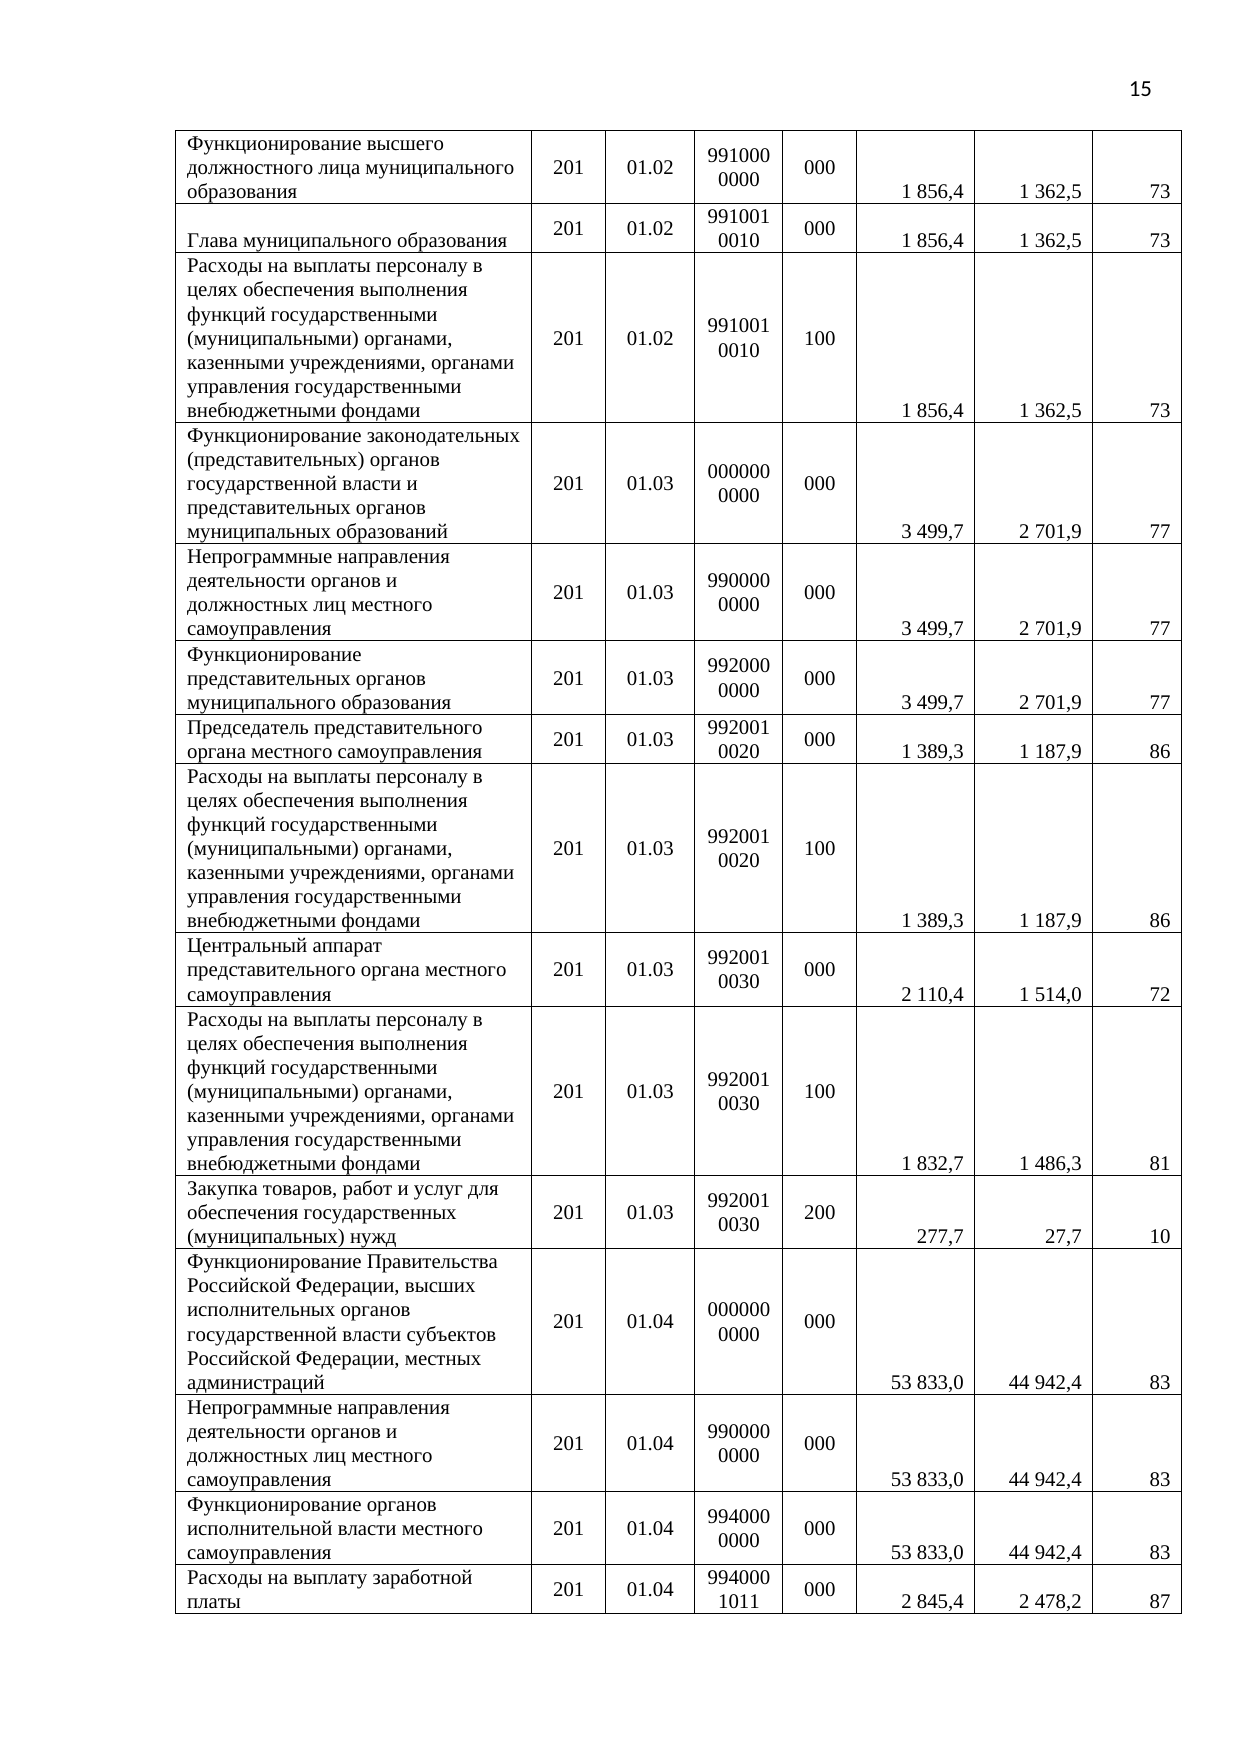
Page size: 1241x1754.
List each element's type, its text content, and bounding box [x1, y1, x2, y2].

table_cell 2 701,9 [975, 544, 1092, 640]
table_cell 01.04 [606, 1565, 694, 1613]
table_cell Расходы на выплаты персоналу в целях обеспечения выполнения функций государственными (муниципальными) органами, казенными учреждениями, органами управления государственными внебюджетными фондами [176, 253, 531, 422]
table_cell 0000000000 [695, 1249, 782, 1394]
table_cell 9920010030 [695, 1007, 782, 1175]
table_cell 000 [783, 933, 856, 1006]
table_cell 9910010010 [695, 204, 782, 252]
table_cell 3 499,7 [857, 423, 974, 543]
table_cell 9920010030 [695, 933, 782, 1006]
table_cell Функционирование законодательных (представительных) органов государственной власти и представительных органов муниципальных образований [176, 423, 531, 543]
table_cell 201 [532, 1007, 605, 1175]
table_cell 000 [783, 1565, 856, 1613]
table_cell 27,7 [975, 1176, 1092, 1248]
table_cell 2 845,4 [857, 1565, 974, 1613]
table_cell 73 [1093, 204, 1181, 252]
table_cell 01.04 [606, 1249, 694, 1394]
table_cell 1 362,5 [975, 204, 1092, 252]
table_cell 000 [783, 1492, 856, 1564]
table_cell 83 [1093, 1395, 1181, 1491]
table_cell 44 942,4 [975, 1395, 1092, 1491]
table_cell 3 499,7 [857, 544, 974, 640]
table_cell 01.03 [606, 544, 694, 640]
table_cell 1 389,3 [857, 715, 974, 763]
table_cell Глава муниципального образования [176, 204, 531, 252]
table_cell Центральный аппарат представительного органа местного самоуправления [176, 933, 531, 1006]
table_cell 9910010010 [695, 253, 782, 422]
table_cell 1 856,4 [857, 253, 974, 422]
table_cell 000 [783, 715, 856, 763]
table_cell 000 [783, 423, 856, 543]
table_cell 1 514,0 [975, 933, 1092, 1006]
table_cell 53 833,0 [857, 1492, 974, 1564]
table_cell 01.03 [606, 715, 694, 763]
table_cell 1 856,4 [857, 204, 974, 252]
table_cell 201 [532, 1565, 605, 1613]
table_cell 01.02 [606, 253, 694, 422]
table_cell Непрограммные направления деятельности органов и должностных лиц местного самоуправления [176, 544, 531, 640]
table_cell 201 [532, 764, 605, 932]
table_cell 201 [532, 1492, 605, 1564]
table_cell 200 [783, 1176, 856, 1248]
table_cell 86 [1093, 715, 1181, 763]
table_cell 44 942,4 [975, 1249, 1092, 1394]
table_cell Расходы на выплаты персоналу в целях обеспечения выполнения функций государственными (муниципальными) органами, казенными учреждениями, органами управления государственными внебюджетными фондами [176, 1007, 531, 1175]
table_cell 000 [783, 204, 856, 252]
table_cell 201 [532, 544, 605, 640]
table_cell 44 942,4 [975, 1492, 1092, 1564]
table_cell 201 [532, 253, 605, 422]
table_cell 83 [1093, 1249, 1181, 1394]
table_cell 100 [783, 1007, 856, 1175]
table_cell 100 [783, 253, 856, 422]
table_cell 3 499,7 [857, 641, 974, 714]
table_cell 72 [1093, 933, 1181, 1006]
table_cell 9920000000 [695, 641, 782, 714]
table_cell 201 [532, 715, 605, 763]
table_cell 000 [783, 1249, 856, 1394]
table_cell 73 [1093, 253, 1181, 422]
table_cell 9900000000 [695, 1395, 782, 1491]
table_cell 9940001011 [695, 1565, 782, 1613]
table_cell Расходы на выплаты персоналу в целях обеспечения выполнения функций государственными (муниципальными) органами, казенными учреждениями, органами управления государственными внебюджетными фондами [176, 764, 531, 932]
table_cell 01.02 [606, 131, 694, 203]
table_cell 9920010030 [695, 1176, 782, 1248]
table_cell 83 [1093, 1492, 1181, 1564]
table_cell Функционирование органов исполнительной власти местного самоуправления [176, 1492, 531, 1564]
table_cell 77 [1093, 544, 1181, 640]
table_cell 201 [532, 423, 605, 543]
table_cell 1 832,7 [857, 1007, 974, 1175]
table_cell 201 [532, 1395, 605, 1491]
table_cell 01.03 [606, 1176, 694, 1248]
table_cell 201 [532, 641, 605, 714]
table_cell 53 833,0 [857, 1249, 974, 1394]
table_cell 2 701,9 [975, 423, 1092, 543]
table_cell 201 [532, 1176, 605, 1248]
table_cell 277,7 [857, 1176, 974, 1248]
table_cell 000 [783, 544, 856, 640]
table_cell 9940000000 [695, 1492, 782, 1564]
table_cell 000 [783, 641, 856, 714]
table_cell 9900000000 [695, 544, 782, 640]
table_cell Функционирование высшего должностного лица муниципального образования [176, 131, 531, 203]
table_cell 81 [1093, 1007, 1181, 1175]
table_cell 1 856,4 [857, 131, 974, 203]
table_cell 9920010020 [695, 764, 782, 932]
table_cell 0000000000 [695, 423, 782, 543]
table_cell 1 362,5 [975, 131, 1092, 203]
table_cell 1 362,5 [975, 253, 1092, 422]
table_cell Закупка товаров, работ и услуг для обеспечения государственных (муниципальных) нужд [176, 1176, 531, 1248]
table_cell 1 187,9 [975, 764, 1092, 932]
table_cell 87 [1093, 1565, 1181, 1613]
table_cell 201 [532, 131, 605, 203]
table_cell 01.03 [606, 764, 694, 932]
table_cell Функционирование Правительства Российской Федерации, высших исполнительных органов государственной власти субъектов Российской Федерации, местных администраций [176, 1249, 531, 1394]
table_cell 000 [783, 1395, 856, 1491]
table_cell 2 110,4 [857, 933, 974, 1006]
table_cell 77 [1093, 423, 1181, 543]
table_cell 01.04 [606, 1492, 694, 1564]
table_cell 1 486,3 [975, 1007, 1092, 1175]
table_cell 86 [1093, 764, 1181, 932]
table_cell 9920010020 [695, 715, 782, 763]
table_cell 201 [532, 933, 605, 1006]
table_cell 2 478,2 [975, 1565, 1092, 1613]
table_cell Председатель представительного органа местного самоуправления [176, 715, 531, 763]
table_cell Функционирование представительных органов муниципального образования [176, 641, 531, 714]
table_cell 73 [1093, 131, 1181, 203]
table_cell 01.03 [606, 1007, 694, 1175]
table_cell 01.03 [606, 423, 694, 543]
table_cell 01.04 [606, 1395, 694, 1491]
table_cell Расходы на выплату заработной платы [176, 1565, 531, 1613]
table_cell 000 [783, 131, 856, 203]
table_cell 1 187,9 [975, 715, 1092, 763]
table_cell 1 389,3 [857, 764, 974, 932]
table_cell 201 [532, 1249, 605, 1394]
table_cell 77 [1093, 641, 1181, 714]
table_cell 01.02 [606, 204, 694, 252]
table_cell 53 833,0 [857, 1395, 974, 1491]
table_cell 100 [783, 764, 856, 932]
table_cell 10 [1093, 1176, 1181, 1248]
table_cell Непрограммные направления деятельности органов и должностных лиц местного самоуправления [176, 1395, 531, 1491]
table_cell 01.03 [606, 933, 694, 1006]
table_cell 2 701,9 [975, 641, 1092, 714]
table_cell 201 [532, 204, 605, 252]
table_cell 9910000000 [695, 131, 782, 203]
table_cell 01.03 [606, 641, 694, 714]
